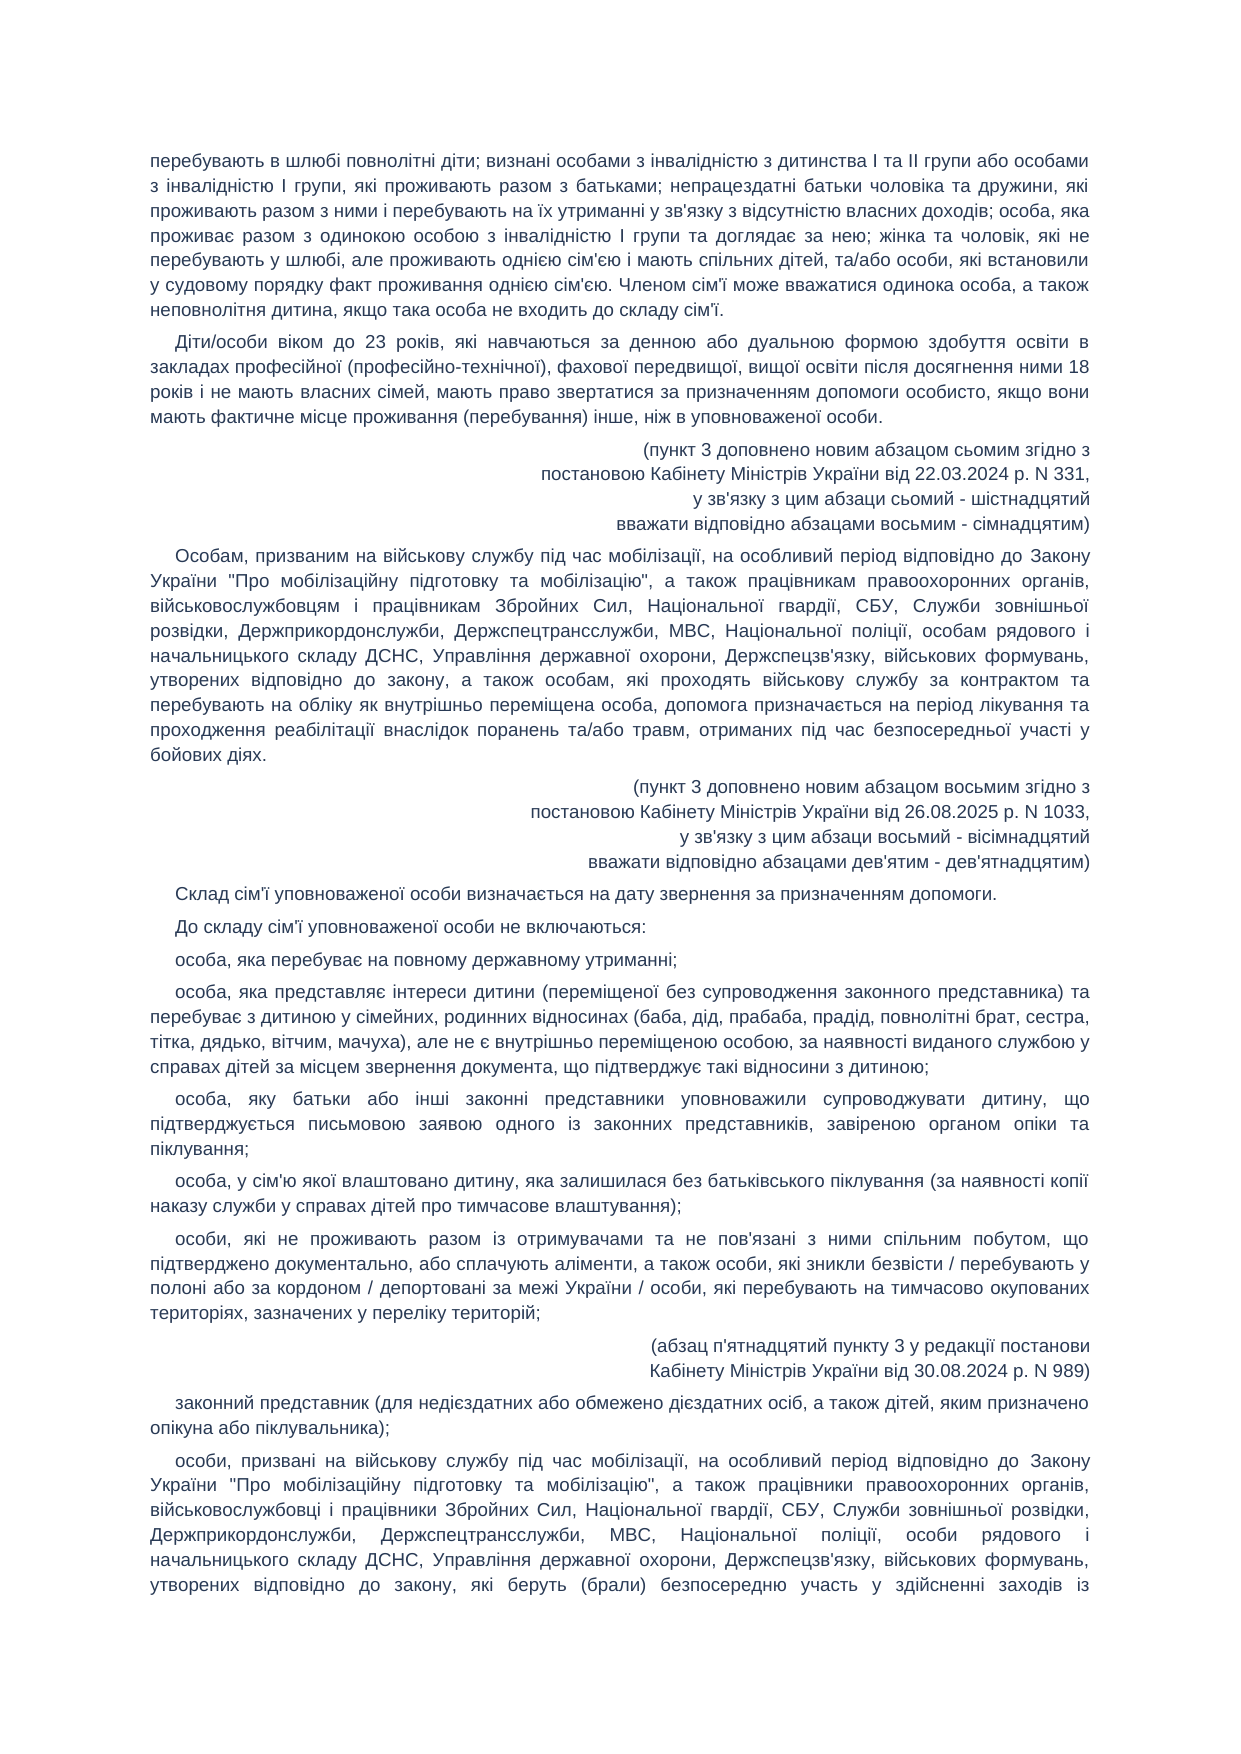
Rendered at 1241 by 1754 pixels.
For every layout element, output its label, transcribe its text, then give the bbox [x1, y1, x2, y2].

text особа, яка представляє інтереси дитини (переміщеної без супроводження законного представника) та перебуває з дитиною у сімейних, родинних відносинах (баба, дід, прабаба, прадід, повнолітні брат, сестра, тітка, дядько, вітчим, мачуха), але не є внутрішньо переміщеною особою, за наявності виданого службою у справах дітей за місцем звернення документа, що підтверджує такі відносини з дитиною; [150, 981, 1090, 1077]
text особа, яка перебуває на повному державному утриманні; [150, 948, 1090, 970]
text (абзац п'ятнадцятий пункту 3 у редакції постанови Кабінету Міністрів України від 30.08.2024 р. N 989) [150, 1334, 1090, 1381]
text Діти/особи віком до 23 років, які навчаються за денною або дуальною формою здобуття освіти в закладах професійної (професійно-технічної), фахової передвищої, вищої освіти після досягнення ними 18 років і не мають власних сімей, мають право звертатися за призначенням допомоги особисто, якщо вони мають фактичне місце проживання (перебування) інше, ніж в уповноваженої особи. [150, 331, 1090, 427]
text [150, 150, 1090, 320]
text (пункт 3 доповнено новим абзацом восьмим згідно з постановою Кабінету Міністрів України від 26.08.2025 р. N 1033, у зв'язку з цим абзаци восьмий - вісімнадцятий вважати відповідно абзацами дев'ятим - дев'ятнадцятим) [150, 776, 1090, 872]
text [150, 1449, 1090, 1595]
text особа, яку батьки або інші законні представники уповноважили супроводжувати дитину, що підтверджується письмовою заявою одного із законних представників, завіреною органом опіки та піклування; [150, 1088, 1090, 1159]
text Особам, призваним на військову службу під час мобілізації, на особливий період відповідно до Закону України "Про мобілізаційну підготовку та мобілізацію", а також працівникам правоохоронних органів, військовослужбовцям і працівникам Збройних Сил, Національної гвардії, СБУ, Служби зовнішньої розвідки, Держприкордонслужби, Держспецтрансслужби, МВС, Національної поліції, особам рядового і начальницького складу ДСНС, Управління державної охорони, Держспецзв'язку, військових формувань, утворених відповідно до закону, а також особам, які проходять військову службу за контрактом та перебувають на обліку як внутрішньо переміщена особа, допомога призначається на період лікування та проходження реабілітації внаслідок поранень та/або травм, отриманих під час безпосередньої участі у бойових діях. [150, 545, 1090, 765]
text (пункт 3 доповнено новим абзацом сьомим згідно з постановою Кабінету Міністрів України від 22.03.2024 р. N 331, у зв'язку з цим абзаци сьомий - шістнадцятий вважати відповідно абзацами восьмим - сімнадцятим) [150, 438, 1090, 534]
text До складу сім'ї уповноваженої особи не включаються: [150, 916, 1090, 937]
text особи, які не проживають разом із отримувачами та не пов'язані з ними спільним побутом, що підтверджено документально, або сплачують аліменти, а також особи, які зникли безвісти / перебувають у полоні або за кордоном / депортовані за межі України / особи, які перебувають на тимчасово окупованих територіях, зазначених у переліку територій; [150, 1228, 1090, 1323]
text Склад сім'ї уповноваженої особи визначається на дату звернення за призначенням допомоги. [150, 883, 1090, 905]
text законний представник (для недієздатних або обмежено дієздатних осіб, а також дітей, яким призначено опікуна або піклувальника); [150, 1392, 1090, 1438]
text особа, у сім'ю якої влаштовано дитину, яка залишилася без батьківського піклування (за наявності копії наказу служби у справах дітей про тимчасове влаштування); [150, 1170, 1090, 1217]
